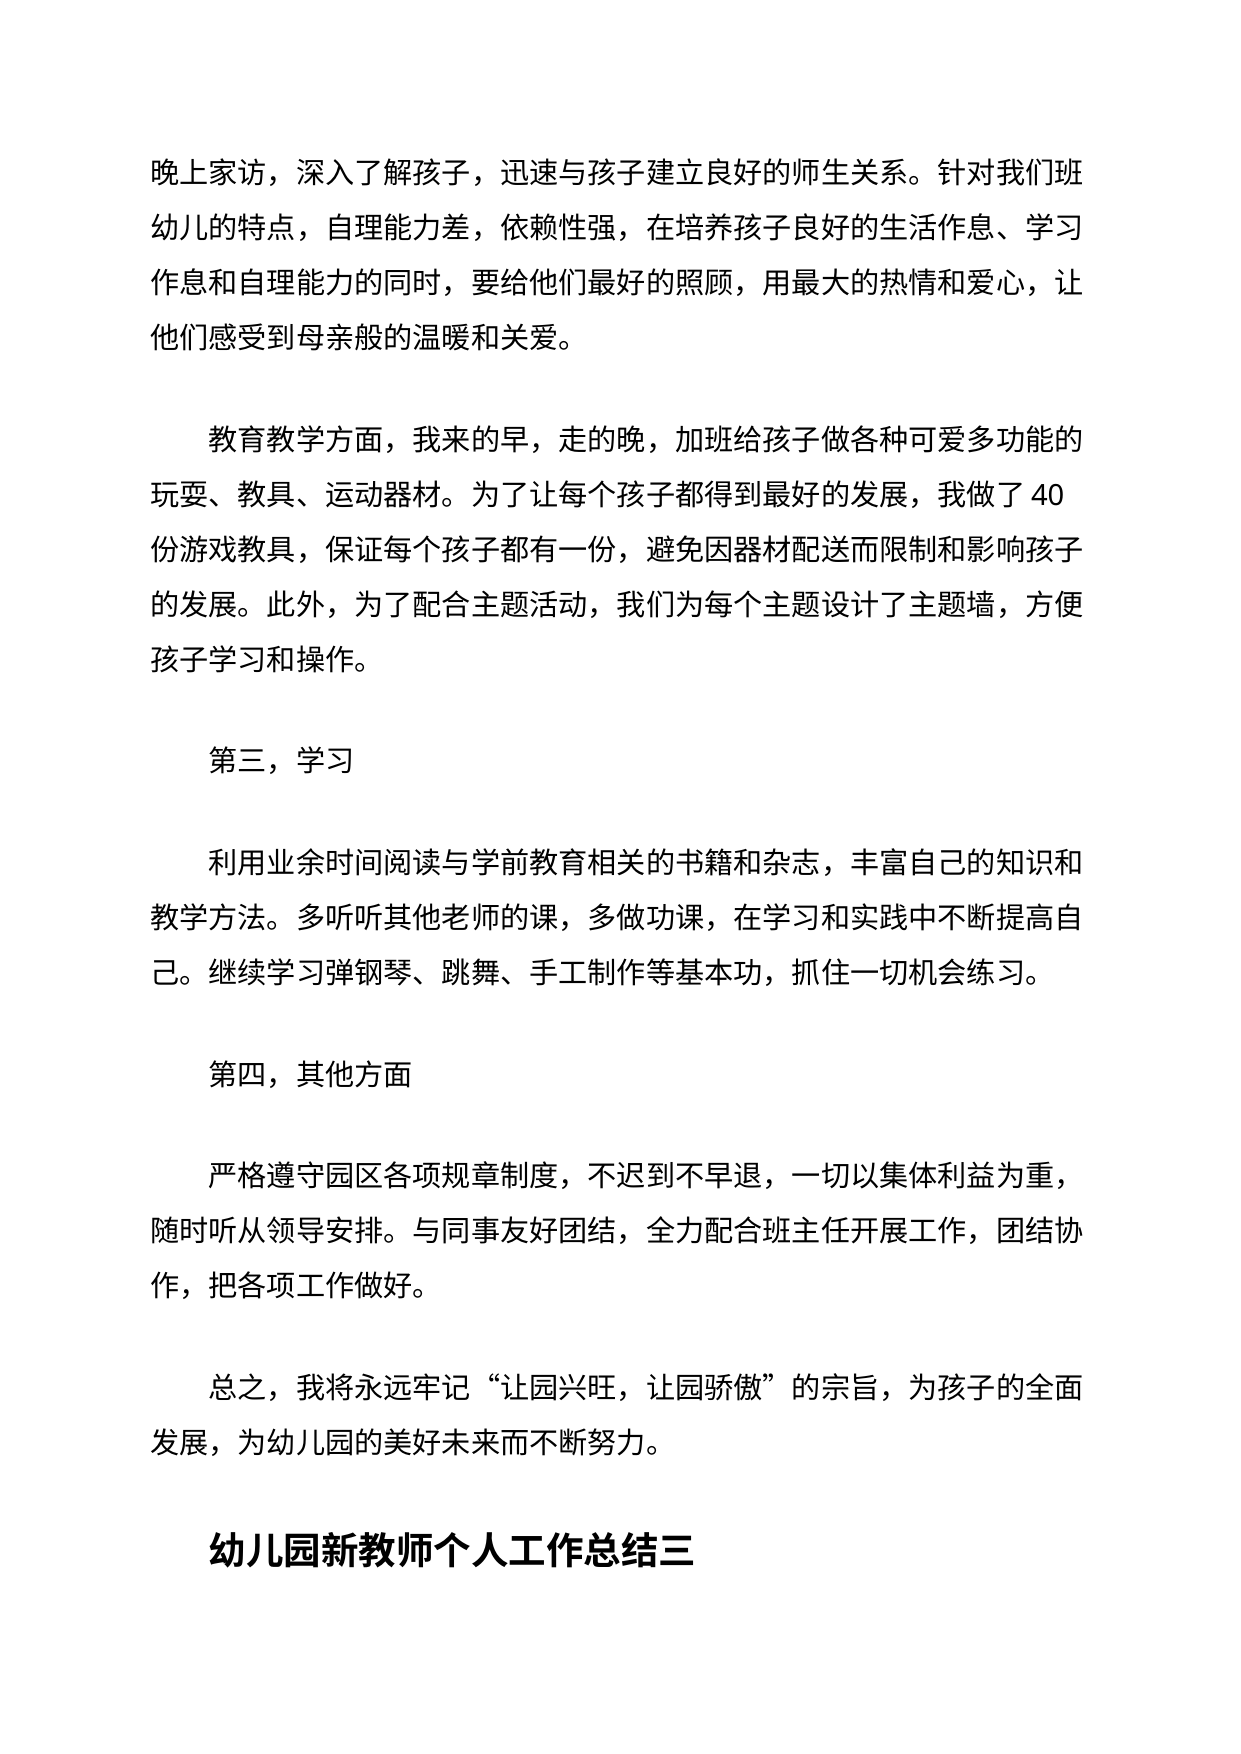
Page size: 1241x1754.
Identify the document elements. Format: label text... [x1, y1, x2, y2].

text 幼儿园新教师个人工作总结三 [150, 1521, 1090, 1576]
text 第四，其他方面 [150, 1051, 1090, 1093]
text 第三，学习 [150, 738, 1090, 780]
text 教育教学方面，我来的早，走的晚，加班给孩子做各种可爱多功能的玩耍、教具、运动器材。为了让每个孩子都得到最好的发展，我做了40份游戏教具，保证每个孩子都有一份，避免因器材配送而限制和影响孩子的发展。此外，为了配合主题活动，我们为每个主题设计了主题墙，方便孩子学习和操作。 [150, 416, 1090, 678]
text 严格遵守园区各项规章制度，不迟到不早退，一切以集体利益为重，随时听从领导安排。与同事友好团结，全力配合班主任开展工作，团结协作，把各项工作做好。 [150, 1153, 1090, 1305]
text 总之，我将永远牢记“让园兴旺，让园骄傲”的宗旨，为孩子的全面发展，为幼儿园的美好未来而不断努力。 [150, 1364, 1090, 1462]
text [150, 150, 1090, 357]
text 利用业余时间阅读与学前教育相关的书籍和杂志，丰富自己的知识和教学方法。多听听其他老师的课，多做功课，在学习和实践中不断提高自己。继续学习弹钢琴、跳舞、手工制作等基本功，抓住一切机会练习。 [150, 840, 1090, 992]
